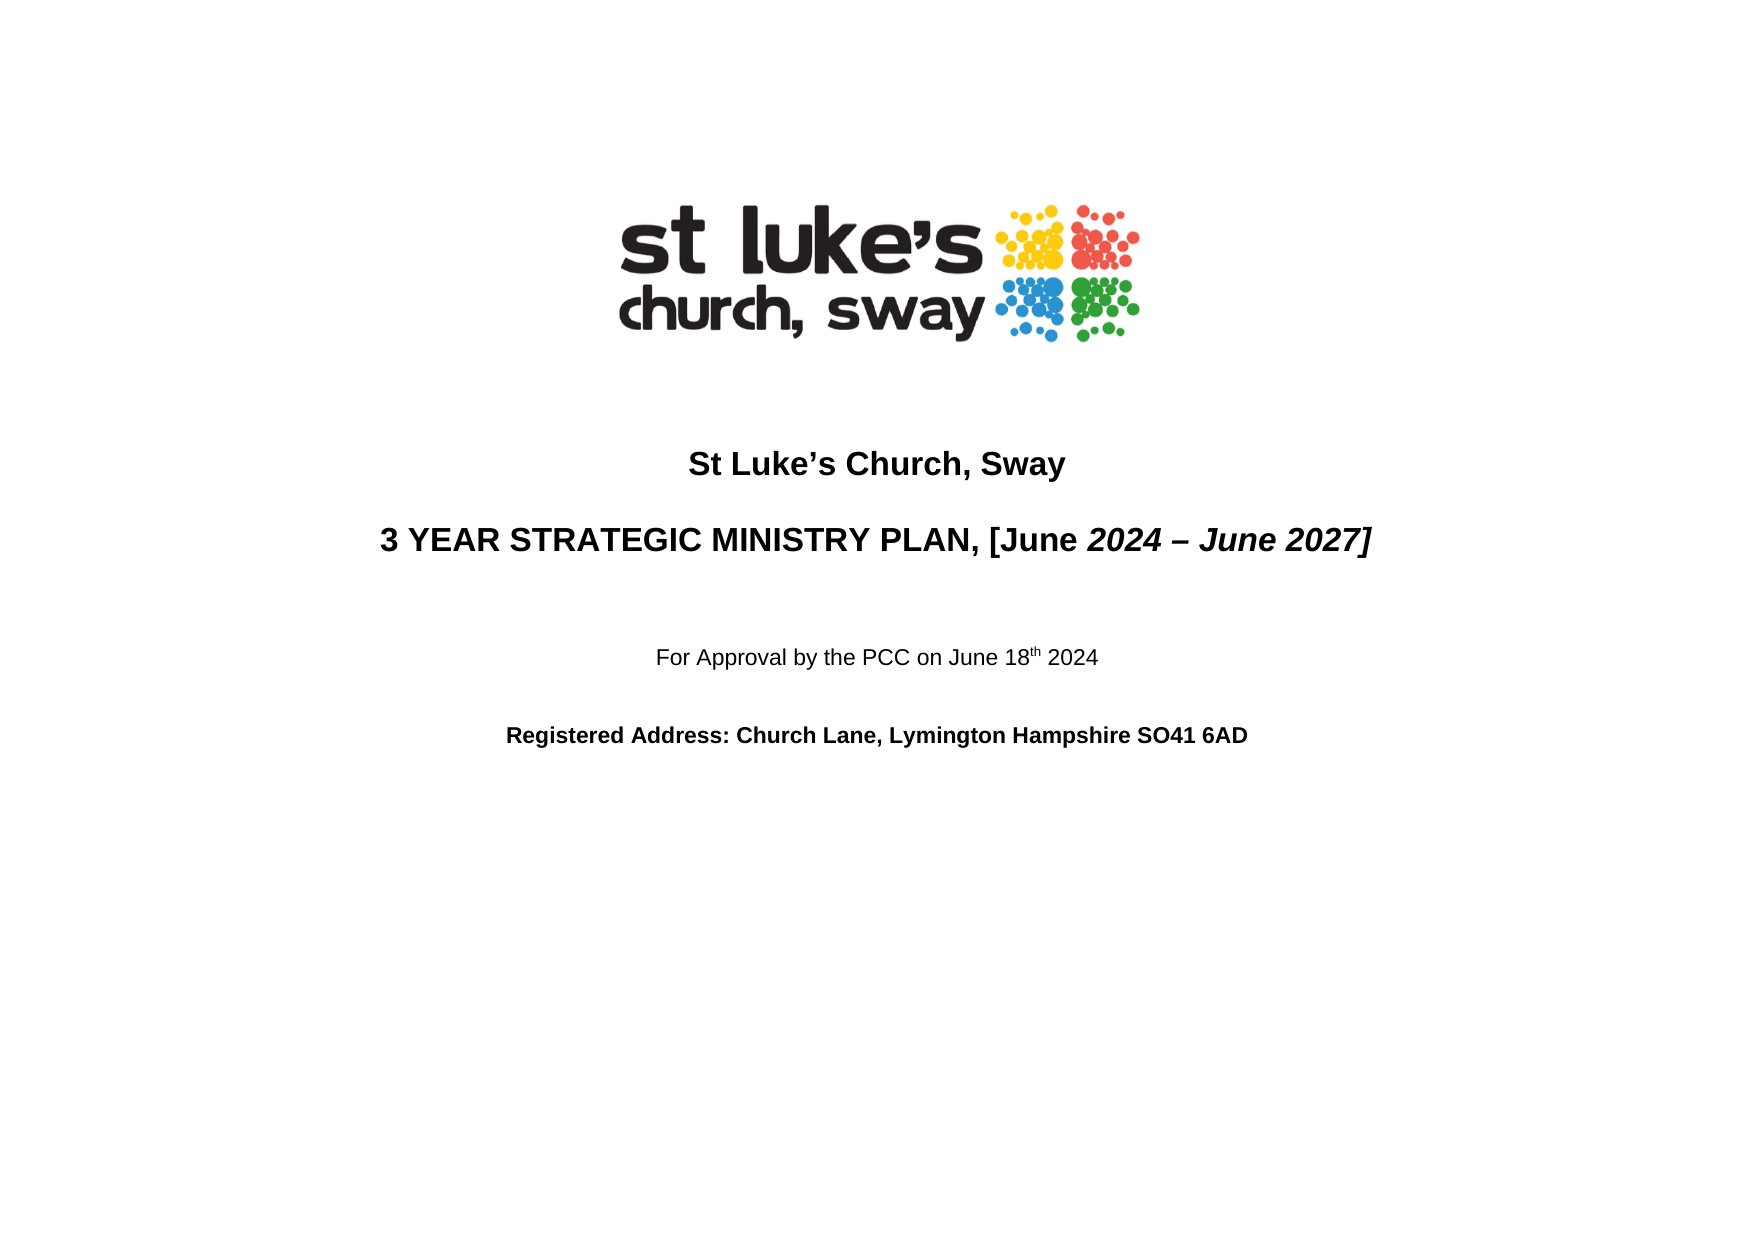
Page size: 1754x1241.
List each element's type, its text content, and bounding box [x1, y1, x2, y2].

text St Luke’s Church, Sway [150, 444, 1604, 482]
text Registered Address: Church Lane, Lymington Hampshire SO41 6AD [150, 722, 1604, 748]
picture [604, 138, 1150, 367]
text 3 YEAR STRATEGIC MINISTRY PLAN, [June 2024 – June 2027] [150, 521, 1604, 559]
text For Approval by the PCC on June 18th 2024 [150, 644, 1604, 670]
